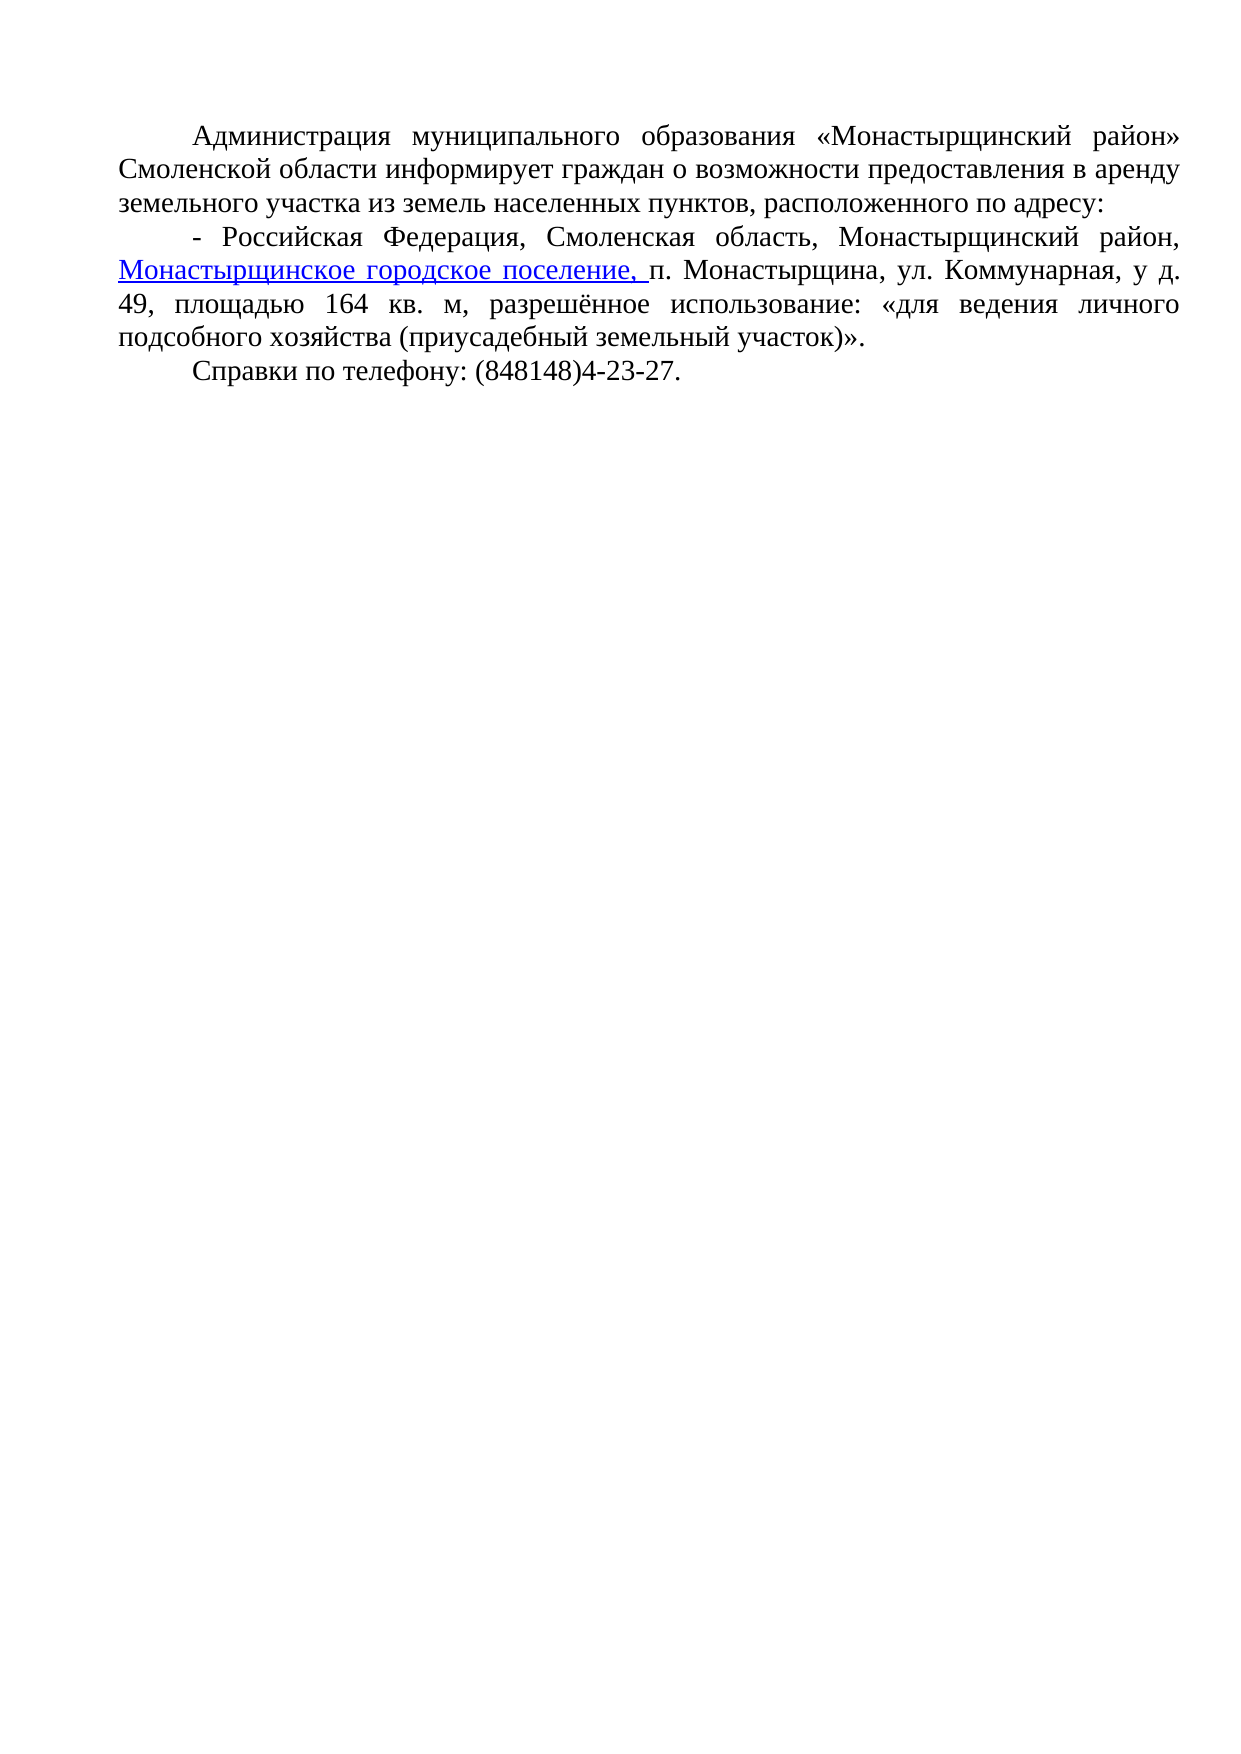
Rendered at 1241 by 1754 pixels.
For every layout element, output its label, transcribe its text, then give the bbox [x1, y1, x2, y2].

text Администрация муниципального образования «Монастырщинский район» Смоленской области информирует граждан о возможности предоставления в аренду земельного участка из земель населенных пунктов, расположенного по адресу: [118, 118, 1181, 219]
text - Российская Федерация, Смоленская область, Монастырщинский район, Монастырщинское городское поселение, п. Монастырщина, ул. Коммунарная, у д. 49, площадью 164 кв. м, разрешённое использование: «для ведения личного подсобного хозяйства (приусадебный земельный участок)». [118, 219, 1181, 353]
text Справки по телефону: (848148)4-23-27. [118, 353, 1181, 386]
